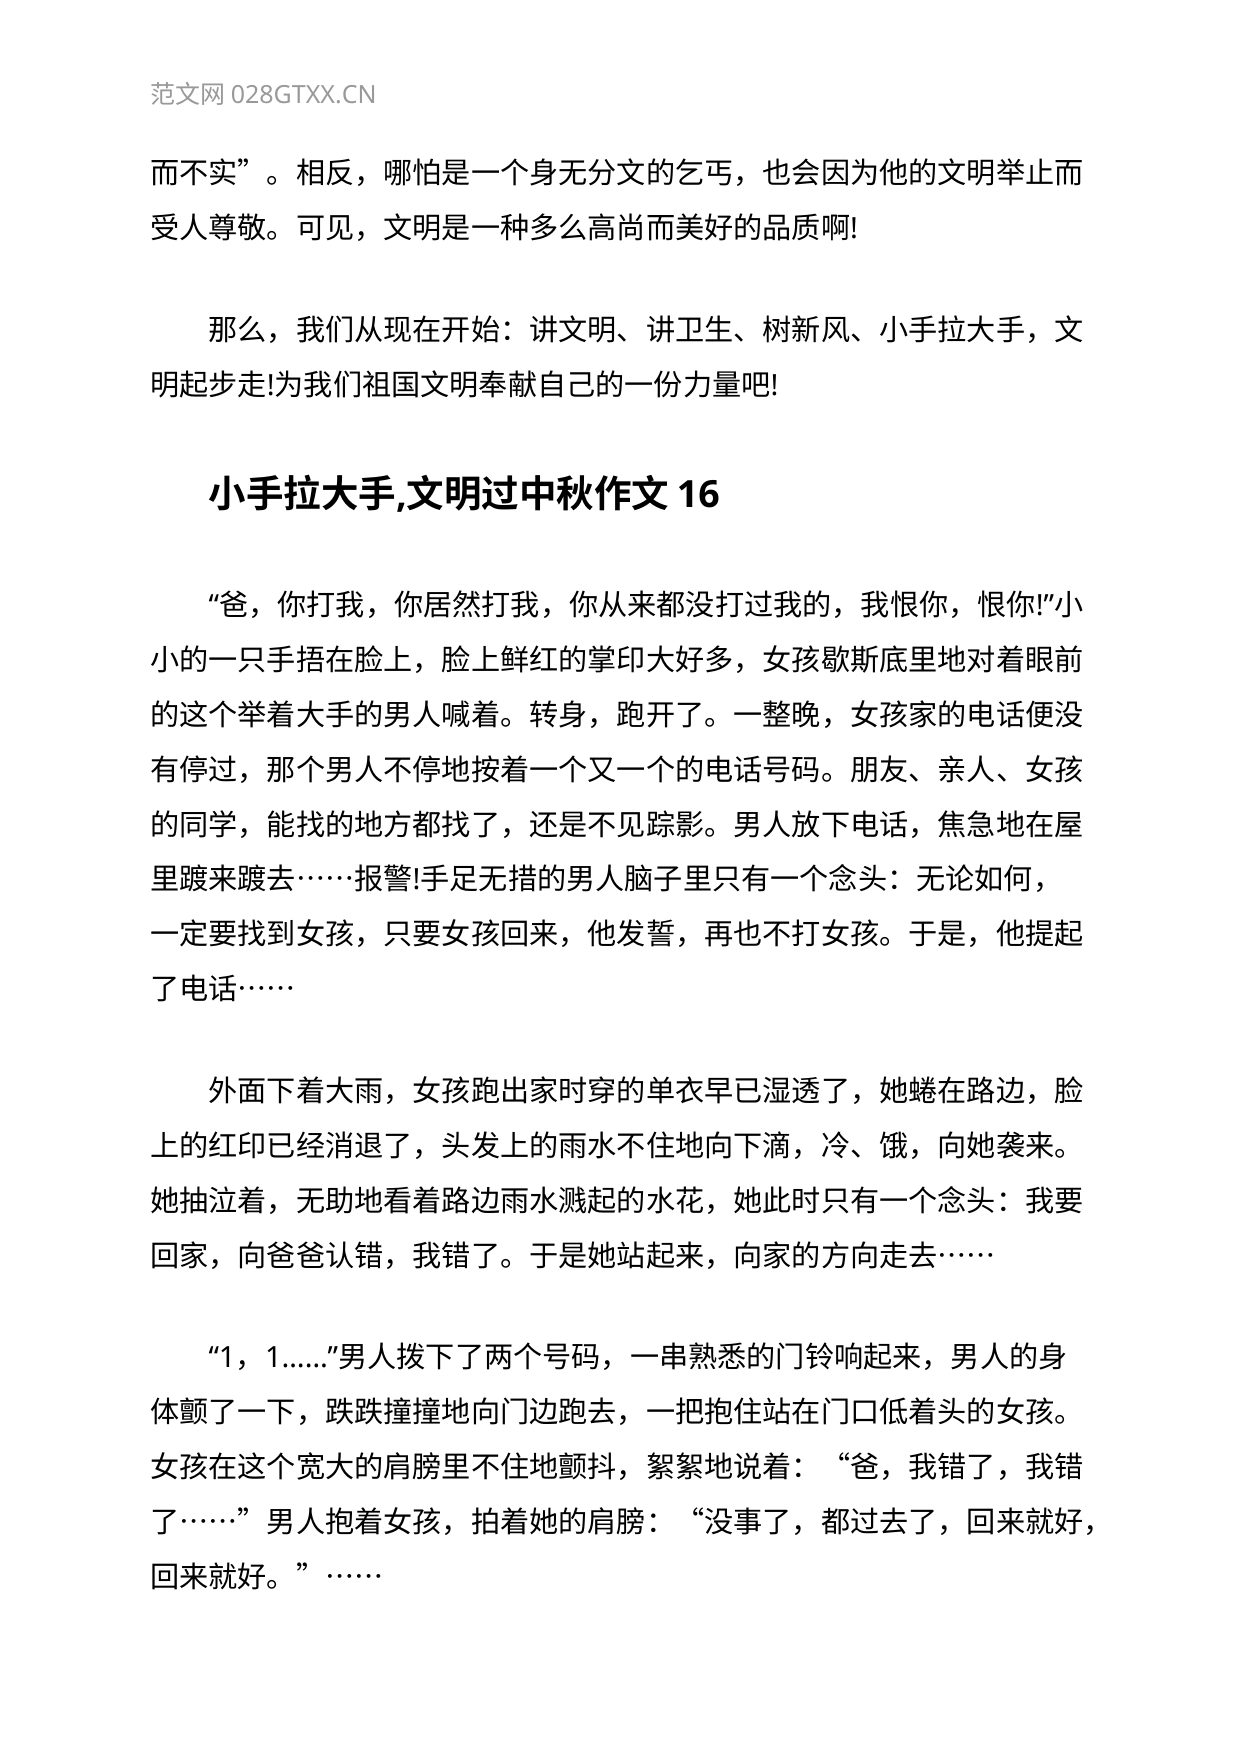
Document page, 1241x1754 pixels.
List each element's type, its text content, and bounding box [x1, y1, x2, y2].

text “爸，你打我，你居然打我，你从来都没打过我的，我恨你，恨你!”小小的一只手捂在脸上，脸上鲜红的掌印大好多，女孩歇斯底里地对着眼前的这个举着大手的男人喊着。转身，跑开了。一整晚，女孩家的电话便没有停过，那个男人不停地按着一个又一个的电话号码。朋友、亲人、女孩的同学，能找的地方都找了，还是不见踪影。男人放下电话，焦急地在屋里踱来踱去……报警!手足无措的男人脑子里只有一个念头：无论如何，一定要找到女孩，只要女孩回来，他发誓，再也不打女孩。于是，他提起了电话…… [150, 581, 1090, 1008]
text 小手拉大手,文明过中秋作文16 [150, 464, 1090, 518]
text 那么，我们从现在开始：讲文明、讲卫生、树新风、小手拉大手，文明起步走!为我们祖国文明奉献自己的一份力量吧! [150, 307, 1090, 404]
text “1，1……”男人拨下了两个号码，一串熟悉的门铃响起来，男人的身体颤了一下，跌跌撞撞地向门边跑去，一把抱住站在门口低着头的女孩。女孩在这个宽大的肩膀里不住地颤抖，絮絮地说着：“爸，我错了，我错了……”男人抱着女孩，拍着她的肩膀：“没事了，都过去了，回来就好，回来就好。”…… [150, 1334, 1090, 1596]
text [150, 150, 1090, 247]
text 外面下着大雨，女孩跑出家时穿的单衣早已湿透了，她蜷在路边，脸上的红印已经消退了，头发上的雨水不住地向下滴，冷、饿，向她袭来。她抽泣着，无助地看着路边雨水溅起的水花，她此时只有一个念头：我要回家，向爸爸认错，我错了。于是她站起来，向家的方向走去…… [150, 1068, 1090, 1274]
